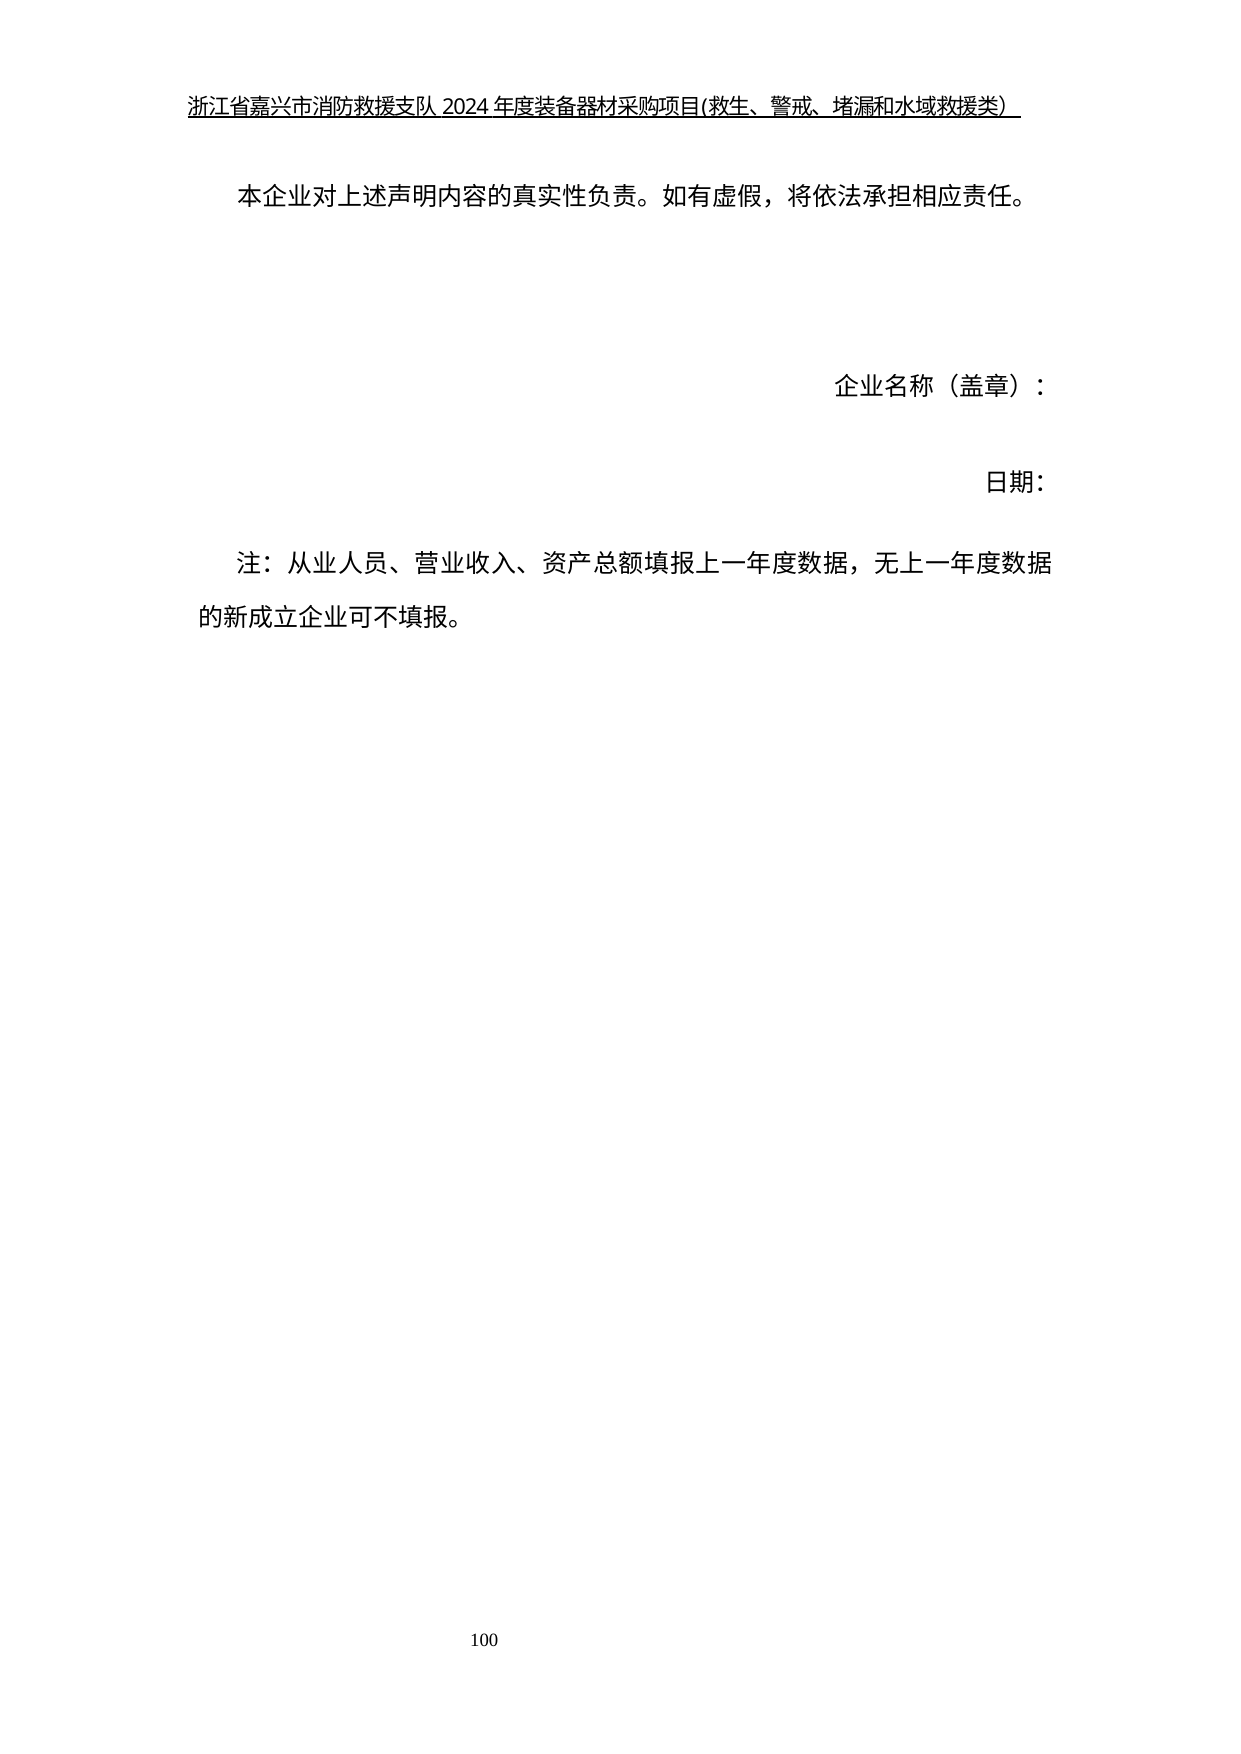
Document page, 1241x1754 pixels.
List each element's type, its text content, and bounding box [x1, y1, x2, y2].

text 本企业对上述声明内容的真实性负责。如有虚假，将依法承担相应责任。 [187, 162, 1059, 227]
text 企业名称（盖章）： [187, 352, 1059, 417]
text 日期： [187, 448, 1059, 513]
text 注：从业人员、营业收入、资产总额填报上一年度数据，无上一年度数据的新成立企业可不填报。 [198, 543, 1053, 634]
